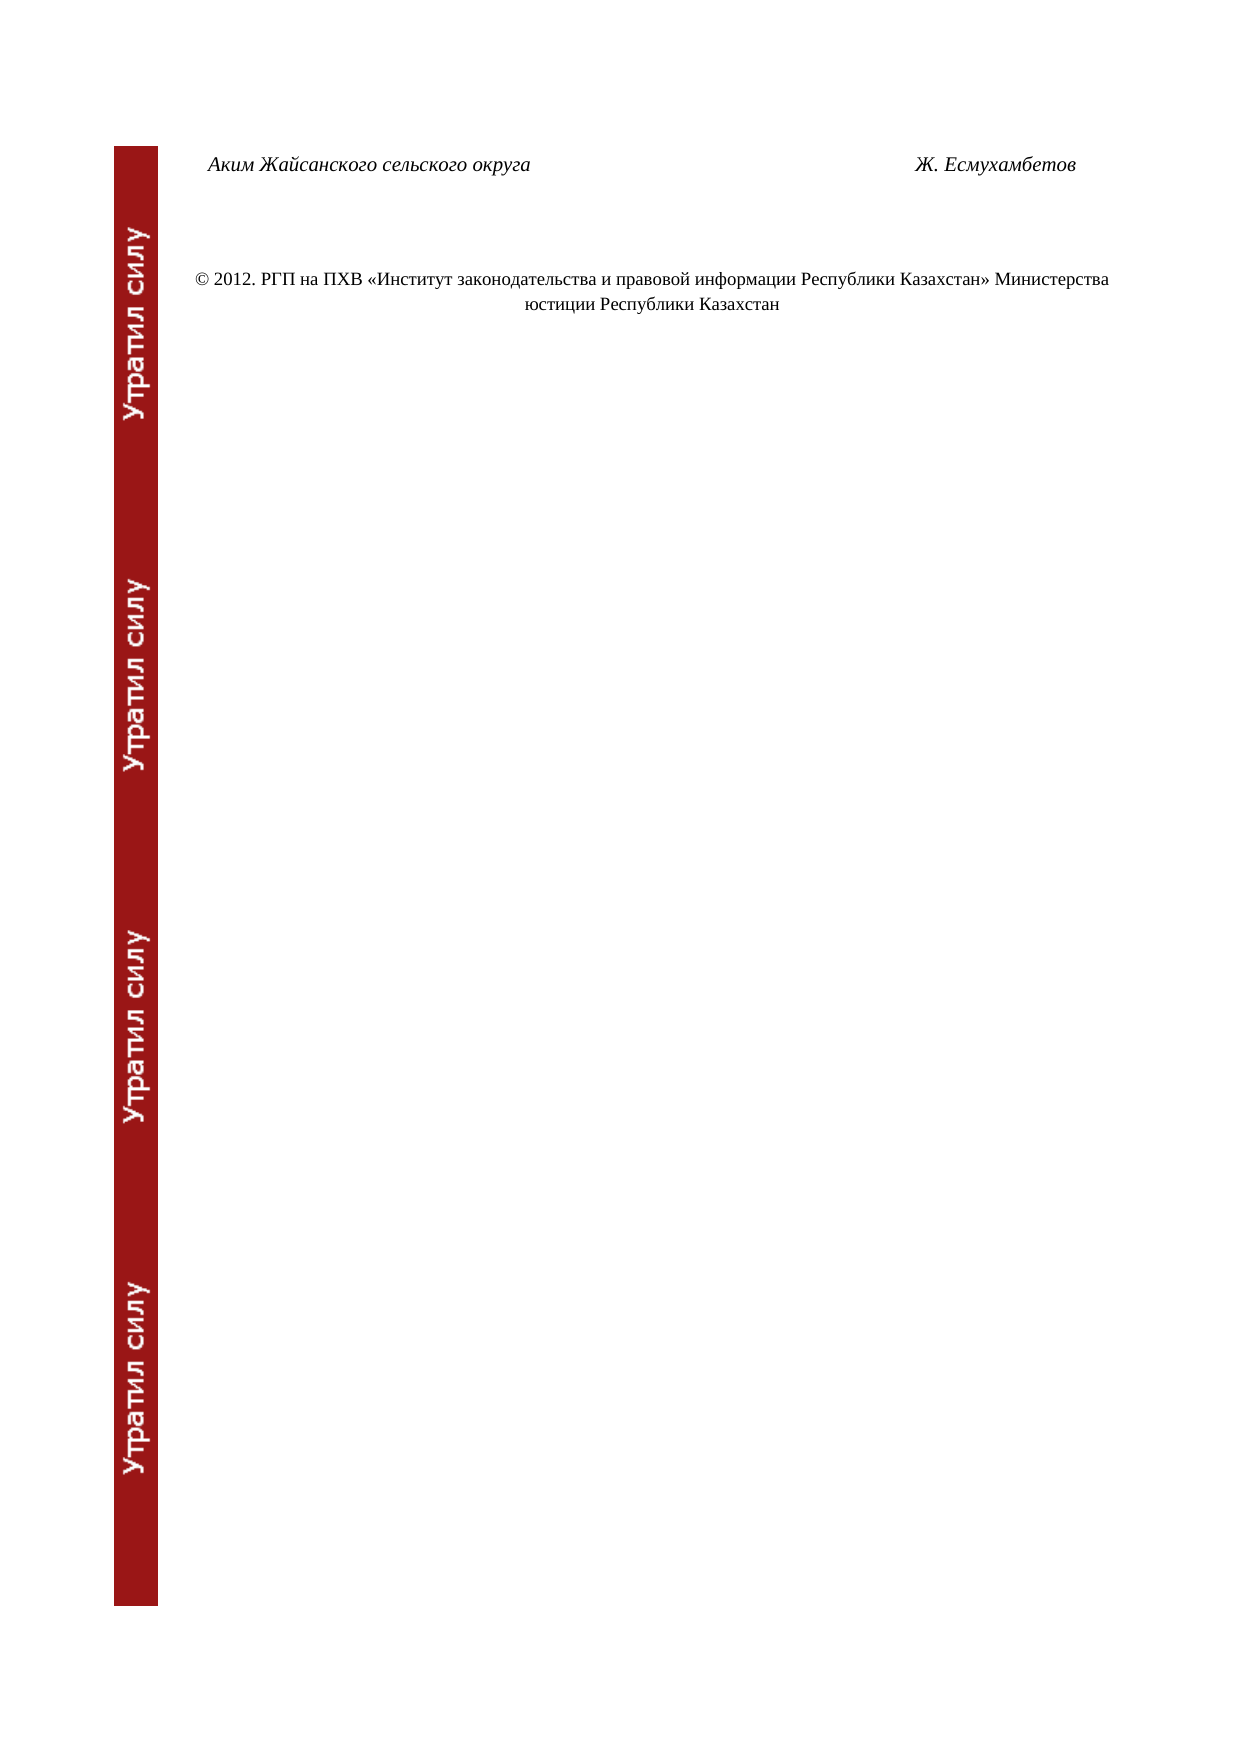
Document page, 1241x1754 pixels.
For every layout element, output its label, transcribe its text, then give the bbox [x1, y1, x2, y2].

table_header Ж. Есмухамбетов [913, 150, 1240, 181]
text © 2012. РГП на ПХВ «Институт законодательства и правовой информации Республики Казахстан» Министерства юстиции Республики Казахстан [112, 268, 1128, 314]
picture [114, 146, 158, 150]
picture [114, 314, 158, 1606]
picture [114, 181, 158, 268]
table_header Аким Жайсанского сельского округа [101, 150, 913, 181]
